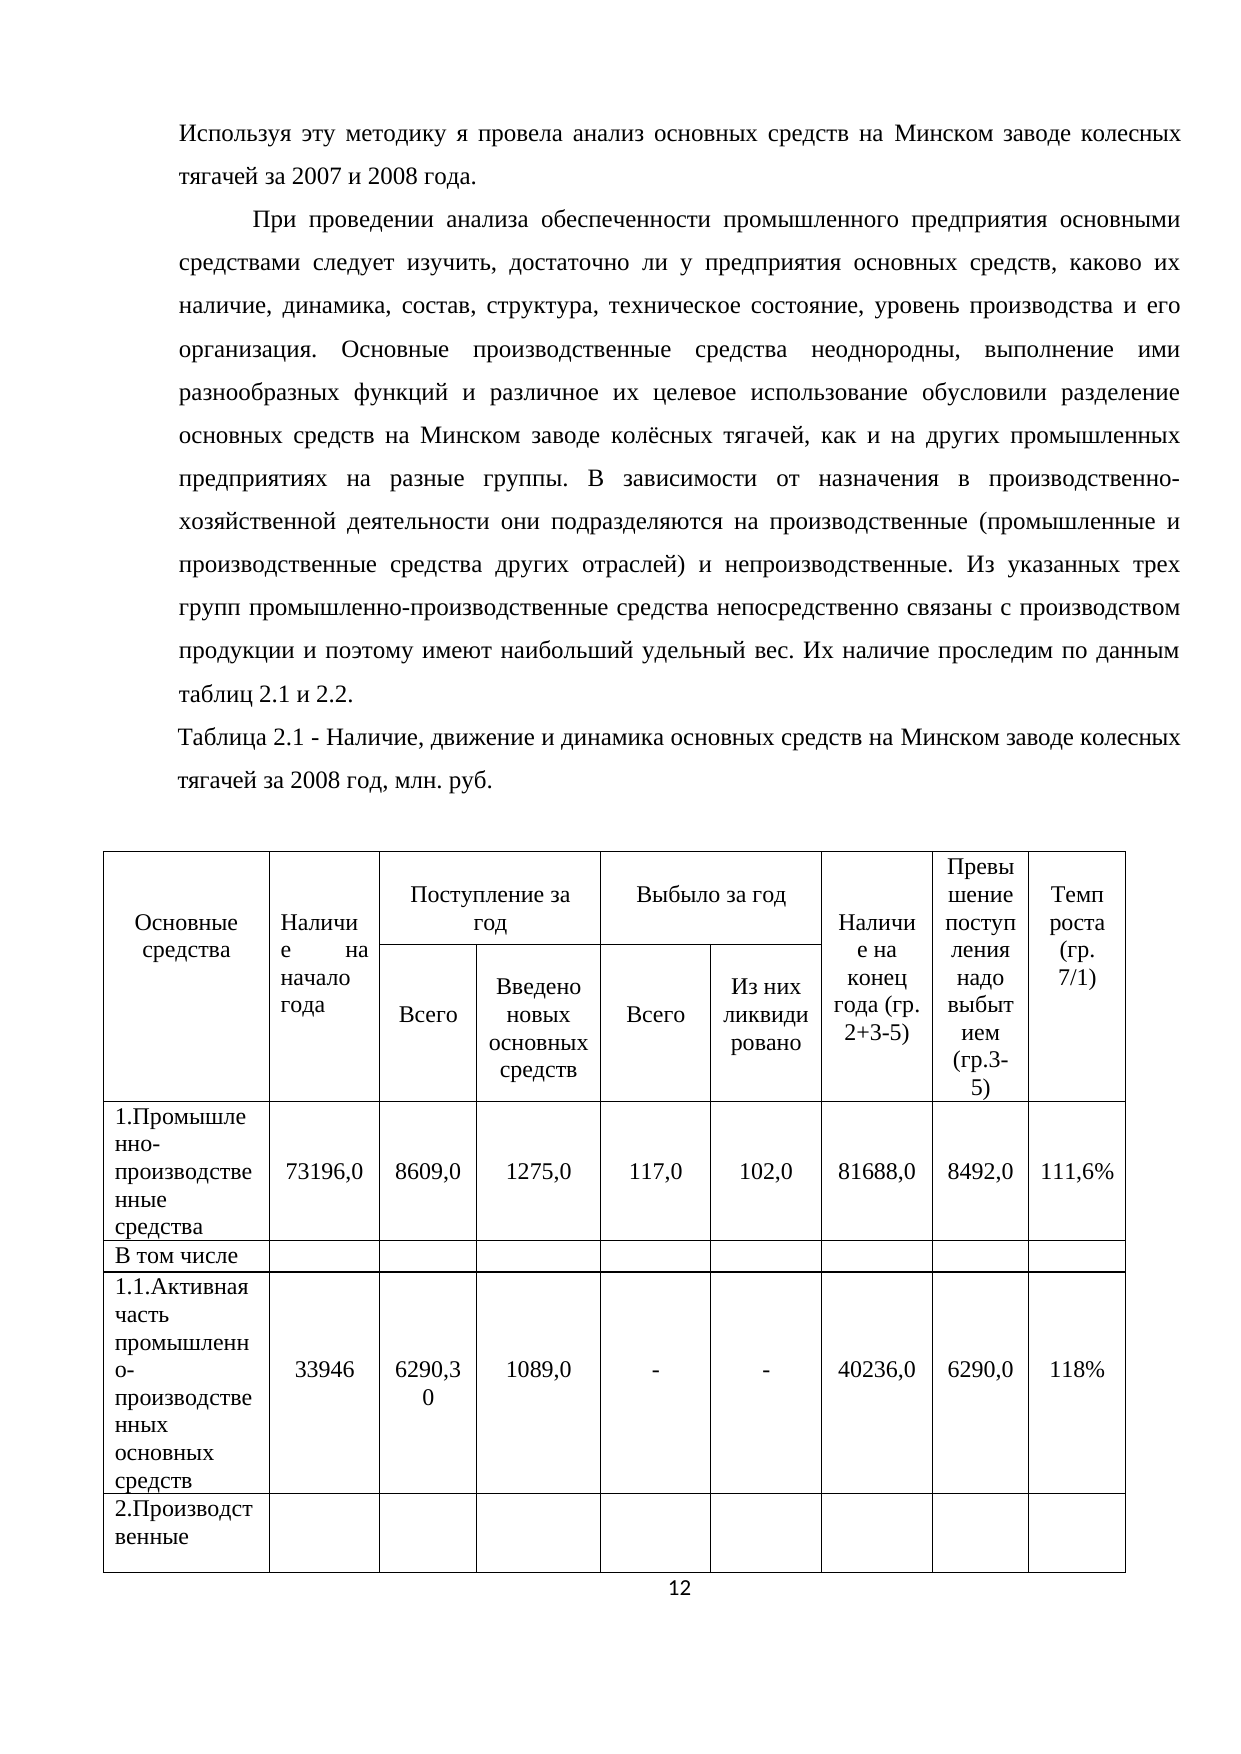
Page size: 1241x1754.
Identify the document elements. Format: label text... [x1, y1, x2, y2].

table_cell [270, 1494, 379, 1572]
table_cell [477, 1494, 600, 1572]
table_cell 117,0 [601, 1102, 710, 1240]
text При проведении анализа обеспеченности промышленного предприятия основными средствами следует изучить, достаточно ли у предприятия основных средств, каково их наличие, динамика, состав, структура, техническое состояние, уровень производства и его организация. Основные производственные средства неоднородны, выполнение ими разнообразных функций и различное их целевое использование обусловили разделение основных средств на Минском заводе колёсных тягачей, как и на других промышленных предприятиях на разные группы. В зависимости от назначения в производственно-хозяйственной деятельности они подразделяются на производственные (промышленные и производственные средства других отраслей) и непроизводственные. Из указанных трех групп промышленно-производственные средства непосредственно связаны с производством продукции и поэтому имеют наибольший удельный вес. Их наличие проследим по данным таблиц 2.1 и 2.2. [179, 204, 1181, 707]
table_cell 1275,0 [477, 1102, 600, 1240]
table_header Превышение поступления надо выбытием (гр.3-5) [933, 852, 1028, 1101]
table_cell 8492,0 [933, 1102, 1028, 1240]
table_cell 81688,0 [822, 1102, 932, 1240]
table_cell 6290,0 [933, 1273, 1028, 1493]
table_header Основные средства [104, 852, 269, 1101]
table_cell [270, 1241, 379, 1271]
table_cell 1.1.Активная часть промышленно-производственных основных средств [104, 1273, 269, 1493]
table_cell 111,6% [1029, 1102, 1125, 1240]
table_cell Введено новых основных средств [477, 945, 600, 1101]
table_cell Всего [601, 945, 710, 1101]
table_cell 6290,30 [380, 1273, 476, 1493]
table_cell [380, 1494, 476, 1572]
table_cell [933, 1494, 1028, 1572]
text Таблица 2.1 - Наличие, движение и динамика основных средств на Минском заводе колесных тягачей за 2008 год, млн. руб. [177, 722, 1181, 794]
table_cell 8609,0 [380, 1102, 476, 1240]
table_cell Из них ликвидировано [711, 945, 821, 1101]
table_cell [104, 1494, 269, 1572]
table_cell [822, 1241, 932, 1271]
table_cell Всего [380, 945, 476, 1101]
table_header Наличие на начало года [270, 852, 379, 1101]
table_cell 118% [1029, 1273, 1125, 1493]
table_cell [711, 1241, 821, 1271]
table_cell [1029, 1494, 1125, 1572]
table_cell 1.Промышленно-производственные средства [104, 1102, 269, 1240]
table_cell [380, 1241, 476, 1271]
table_cell - [711, 1273, 821, 1493]
table_header Поступление за год [380, 852, 600, 944]
table_cell [601, 1241, 710, 1271]
table_cell [822, 1494, 932, 1572]
table_cell 73196,0 [270, 1102, 379, 1240]
table_cell [1029, 1241, 1125, 1271]
table_cell 1089,0 [477, 1273, 600, 1493]
table_cell [933, 1241, 1028, 1271]
table_cell 40236,0 [822, 1273, 932, 1493]
table_cell В том числе [104, 1241, 269, 1271]
table_cell [711, 1494, 821, 1572]
table_cell [477, 1241, 600, 1271]
table_header Выбыло за год [601, 852, 821, 944]
table_cell [601, 1494, 710, 1572]
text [179, 118, 1181, 190]
table_header Темп роста (гр. 7/1) [1029, 852, 1125, 1101]
table_header Наличие на конец года (гр. 2+3-5) [822, 852, 932, 1101]
table_cell 102,0 [711, 1102, 821, 1240]
table_cell - [601, 1273, 710, 1493]
table_cell 33946 [270, 1273, 379, 1493]
